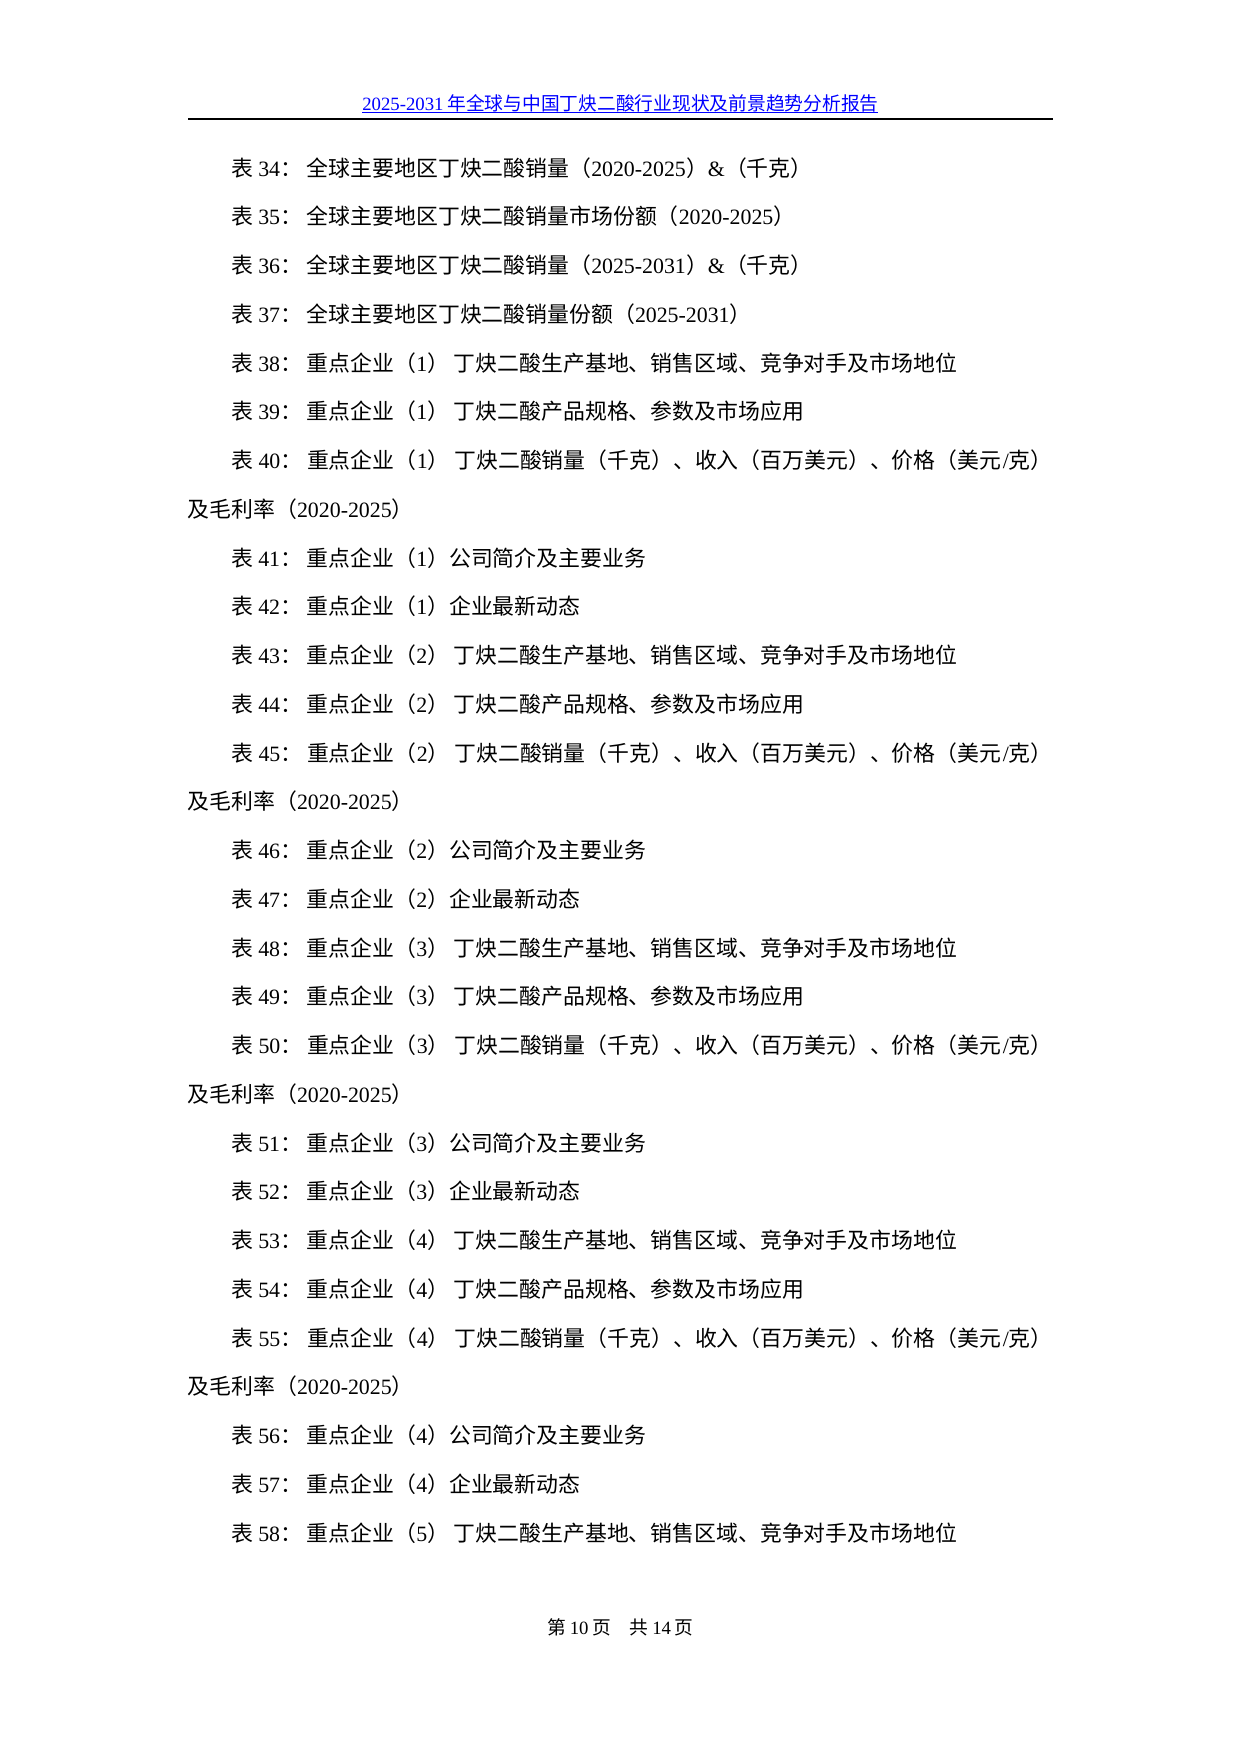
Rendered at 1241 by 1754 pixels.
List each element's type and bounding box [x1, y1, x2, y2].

text [187, 150, 1053, 1548]
